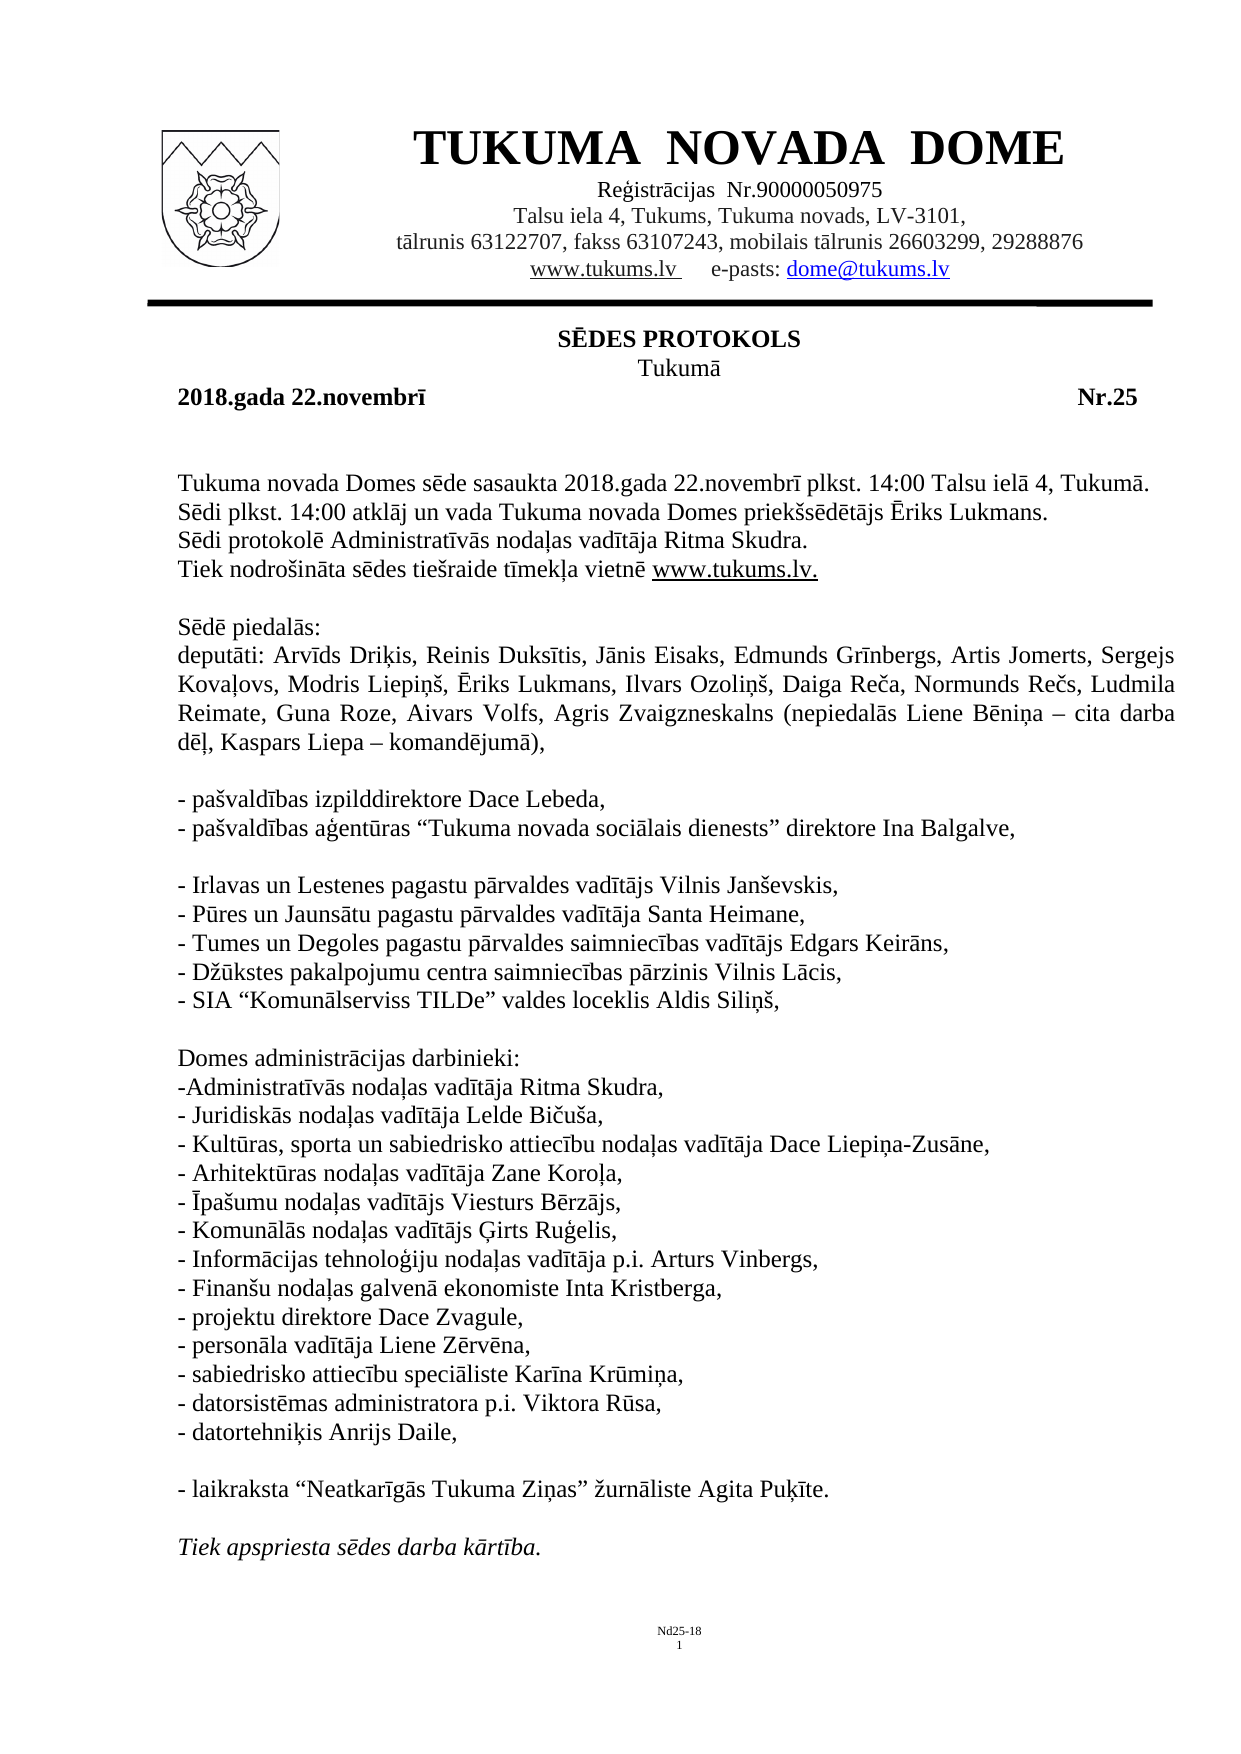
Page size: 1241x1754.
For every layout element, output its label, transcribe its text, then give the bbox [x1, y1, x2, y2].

text - pašvaldības izpilddirektore Dace Lebeda, [177, 784, 1176, 813]
text - Īpašumu nodaļas vadītājs Viesturs Bērzājs, [177, 1187, 1176, 1216]
text -Administratīvās nodaļas vadītāja Ritma Skudra, [177, 1072, 1176, 1101]
text SĒDES PROTOKOLS [177, 324, 1181, 353]
text TUKUMA NOVADA DOME [177, 118, 1181, 176]
text - Arhitektūras nodaļas vadītāja Zane Koroļa, [177, 1158, 1176, 1187]
text Tukumā [177, 353, 1181, 382]
text - projektu direktore Dace Zvagule, [177, 1302, 1176, 1331]
text - laikraksta “Neatkarīgās Tukuma Ziņas” žurnāliste Agita Puķīte. [177, 1474, 1176, 1503]
text Tiek nodrošināta sēdes tiešraide tīmekļa vietnē www.tukums.lv. [177, 554, 1176, 583]
text - Finanšu nodaļas galvenā ekonomiste Inta Kristberga, [177, 1273, 1176, 1302]
text Domes administrācijas darbinieki: [177, 1043, 1176, 1072]
text - datortehniķis Anrijs Daile, [177, 1417, 1176, 1446]
text www.tukums.lv e-pasts: dome@tukums.lv [177, 255, 1181, 281]
text - datorsistēmas administratora p.i. Viktora Rūsa, [177, 1388, 1176, 1417]
text - Informācijas tehnoloģiju nodaļas vadītāja p.i. Arturs Vinbergs, [177, 1244, 1176, 1273]
text Sēdi protokolē Administratīvās nodaļas vadītāja Ritma Skudra. [177, 526, 1176, 554]
text - sabiedrisko attiecību speciāliste Karīna Krūmiņa, [177, 1359, 1176, 1388]
text 2018.gada 22.novembrī Nr.25 [177, 382, 1181, 411]
text - Kultūras, sporta un sabiedrisko attiecību nodaļas vadītāja Dace Liepiņa-Zusāne, [177, 1129, 1176, 1158]
text - Pūres un Jaunsātu pagastu pārvaldes vadītāja Santa Heimane, [177, 899, 1176, 928]
text - Džūkstes pakalpojumu centra saimniecības pārzinis Vilnis Lācis, [177, 957, 1176, 986]
text Tukuma novada Domes sēde sasaukta 2018.gada 22.novembrī plkst. 14:00 Talsu ielā 4, Tukumā. [177, 468, 1176, 497]
text Talsu iela 4, Tukums, Tukuma novads, LV-3101, [280, 202, 1181, 228]
text - Komunālās nodaļas vadītājs Ģirts Ruģelis, [177, 1216, 1176, 1244]
text tālrunis 63122707, fakss 63107243, mobilais tālrunis 26603299, 29288876 [280, 228, 1181, 255]
text - Irlavas un Lestenes pagastu pārvaldes vadītājs Vilnis Janševskis, [177, 871, 1176, 899]
text Sēdi plkst. 14:00 atklāj un vada Tukuma novada Domes priekšsēdētājs Ēriks Lukmans. [177, 497, 1176, 526]
text - pašvaldības aģentūras “Tukuma novada sociālais dienests” direktore Ina Balgalve, [177, 813, 1176, 842]
text Tiek apspriesta sēdes darba kārtība. [177, 1532, 1176, 1561]
text - Tumes un Degoles pagastu pārvaldes saimniecības vadītājs Edgars Keirāns, [177, 928, 1176, 957]
text Reģistrācijas Nr.90000050975 [280, 176, 1181, 202]
text deputāti: Arvīds Driķis, Reinis Duksītis, Jānis Eisaks, Edmunds Grīnbergs, Artis Jomerts, Sergejs Kovaļovs, Modris Liepiņš, Ēriks Lukmans, Ilvars Ozoliņš, Daiga Reča, Normunds Rečs, Ludmila Reimate, Guna Roze, Aivars Volfs, Agris Zvaigzneskalns (nepiedalās Liene Bēniņa – cita darba dēļ, Kaspars Liepa – komandējumā), [177, 641, 1176, 756]
text Sēdē piedalās: [177, 612, 1176, 641]
text - SIA “Komunālserviss TILDe” valdes loceklis Aldis Siliņš, [177, 986, 1176, 1014]
text - personāla vadītāja Liene Zērvēna, [177, 1331, 1176, 1359]
text - Juridiskās nodaļas vadītāja Lelde Bičuša, [177, 1101, 1176, 1129]
